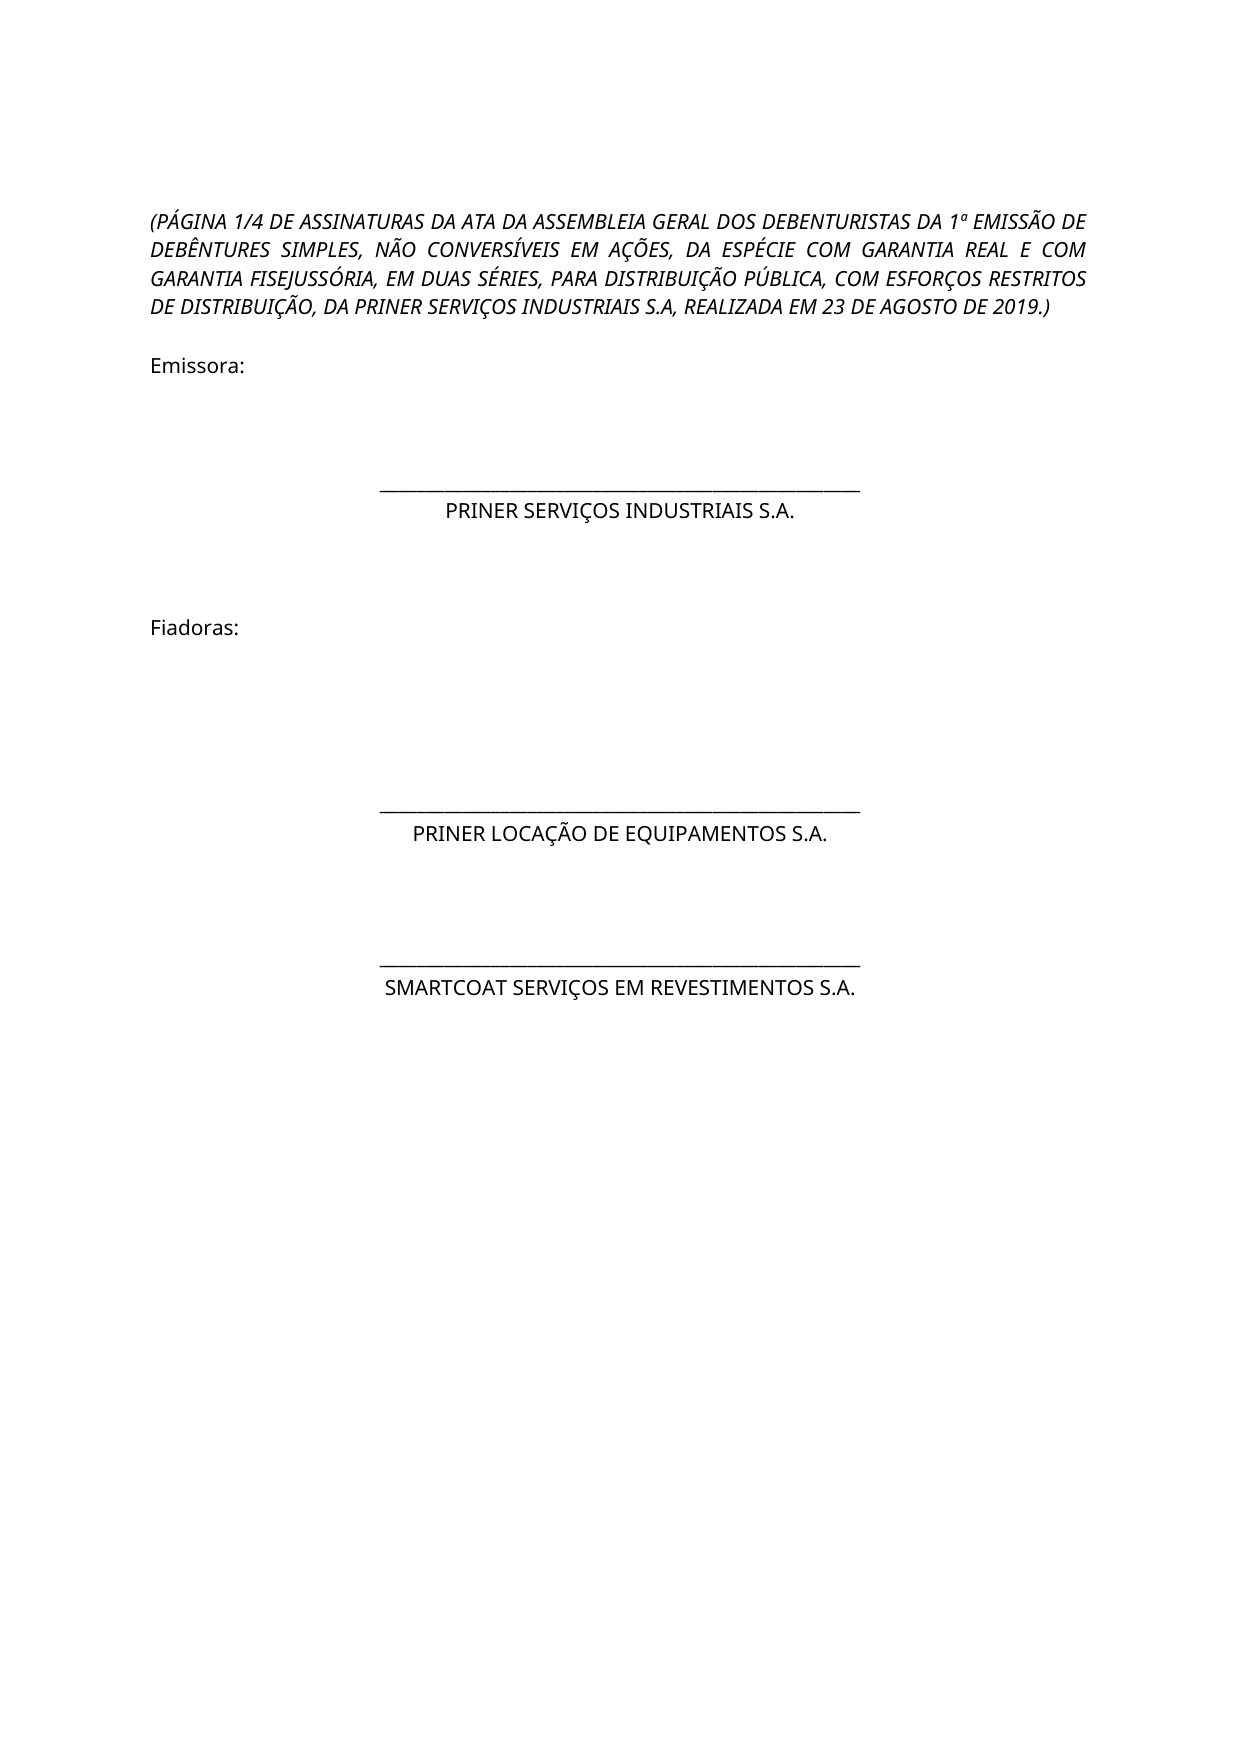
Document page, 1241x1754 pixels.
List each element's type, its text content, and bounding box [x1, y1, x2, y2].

text ____________________________________________________ [150, 466, 1090, 496]
text ____________________________________________________ [150, 787, 1090, 816]
text ____________________________________________________ [150, 941, 1090, 971]
text Emissora: [150, 350, 1090, 379]
text PRINER LOCAÇÃO DE EQUIPAMENTOS S.A. [150, 816, 1090, 848]
text PRINER SERVIÇOS INDUSTRIAIS S.A. [150, 496, 1090, 525]
text (PÁGINA 1/4 DE ASSINATURAS DA ATA DA ASSEMBLEIA GERAL DOS DEBENTURISTAS DA 1ª EMISSÃO DE DEBÊNTURES SIMPLES, NÃO CONVERSÍVEIS EM AÇÕES, DA ESPÉCIE COM GARANTIA REAL E COM GARANTIA FISEJUSSÓRIA, EM DUAS SÉRIES, PARA DISTRIBUIÇÃO PÚBLICA, COM ESFORÇOS RESTRITOS DE DISTRIBUIÇÃO, DA PRINER SERVIÇOS INDUSTRIAIS S.A, REALIZADA EM 23 DE AGOSTO DE 2019.) [150, 207, 1090, 321]
text SMARTCOAT SERVIÇOS EM REVESTIMENTOS S.A. [150, 971, 1090, 1002]
text Fiadoras: [150, 612, 1090, 641]
